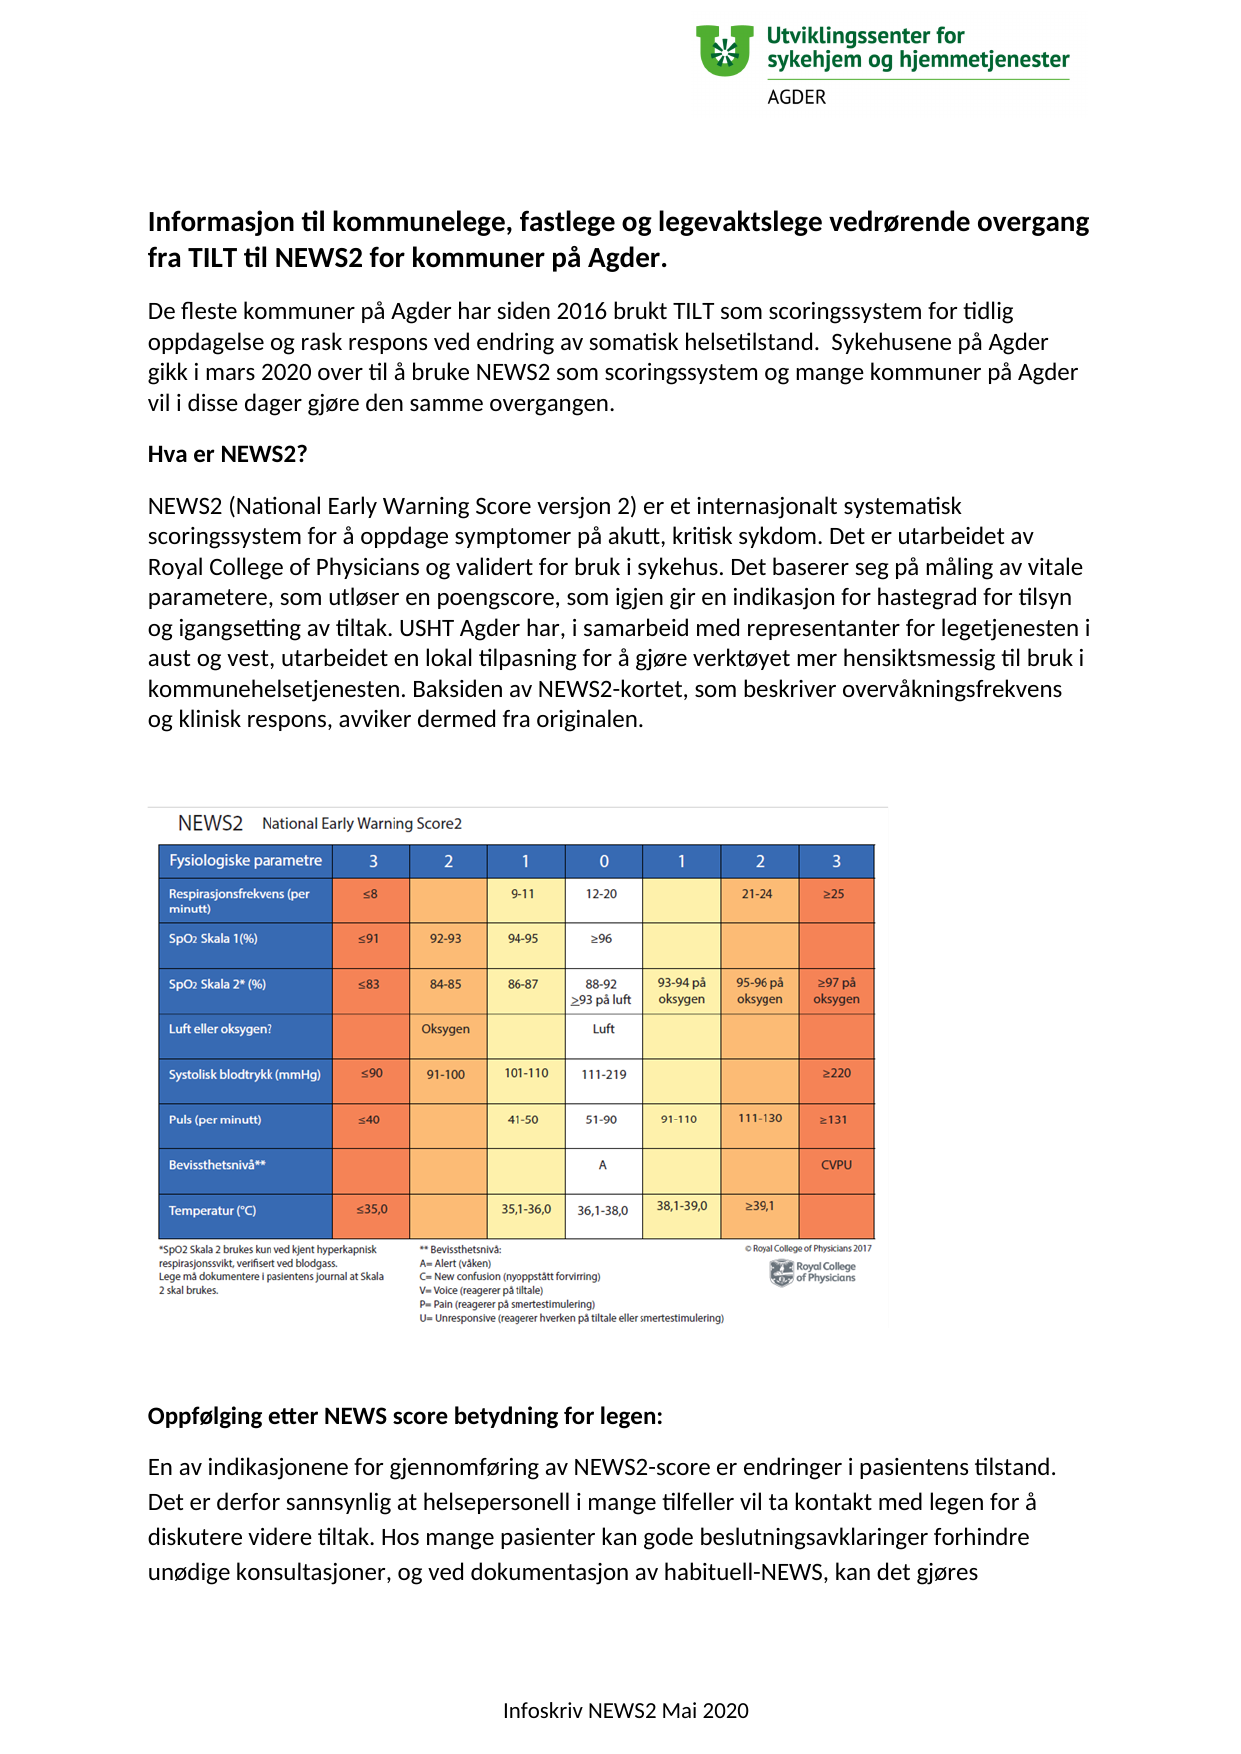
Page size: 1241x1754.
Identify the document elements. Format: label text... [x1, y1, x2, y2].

text Oppfølging etter NEWS score betydning for legen: [148, 1400, 1093, 1431]
picture [147, 806, 889, 1328]
picture [690, 11, 1089, 118]
text Informasjon til kommunelege, fastlege og legevaktslege vedrørende overgang fra TILT til NEWS2 for kommuner på Agder. [148, 203, 1093, 275]
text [148, 1452, 1093, 1587]
text Hva er NEWS2? [148, 438, 1093, 469]
text NEWS2 (National Early Warning Score versjon 2) er et internasjonalt systematisk scoringssystem for å oppdage symptomer på akutt, kritisk sykdom. Det er utarbeidet av Royal College of Physicians og validert for bruk i sykehus. Det baserer seg på måling av vitale parametere, som utløser en poengscore, som igjen gir en indikasjon for hastegrad for tilsyn og igangsetting av tiltak. USHT Agder har, i samarbeid med representanter for legetjenesten i aust og vest, utarbeidet en lokal tilpasning for å gjøre verktøyet mer hensiktsmessig til bruk i kommunehelsetjenesten. Baksiden av NEWS2-kortet, som beskriver overvåkningsfrekvens og klinisk respons, avviker dermed fra originalen. [148, 490, 1093, 734]
text De fleste kommuner på Agder har siden 2016 brukt TILT som scoringssystem for tidlig oppdagelse og rask respons ved endring av somatisk helsetilstand. Sykehusene på Agder gikk i mars 2020 over til å bruke NEWS2 som scoringssystem og mange kommuner på Agder vil i disse dager gjøre den samme overgangen. [148, 296, 1093, 418]
